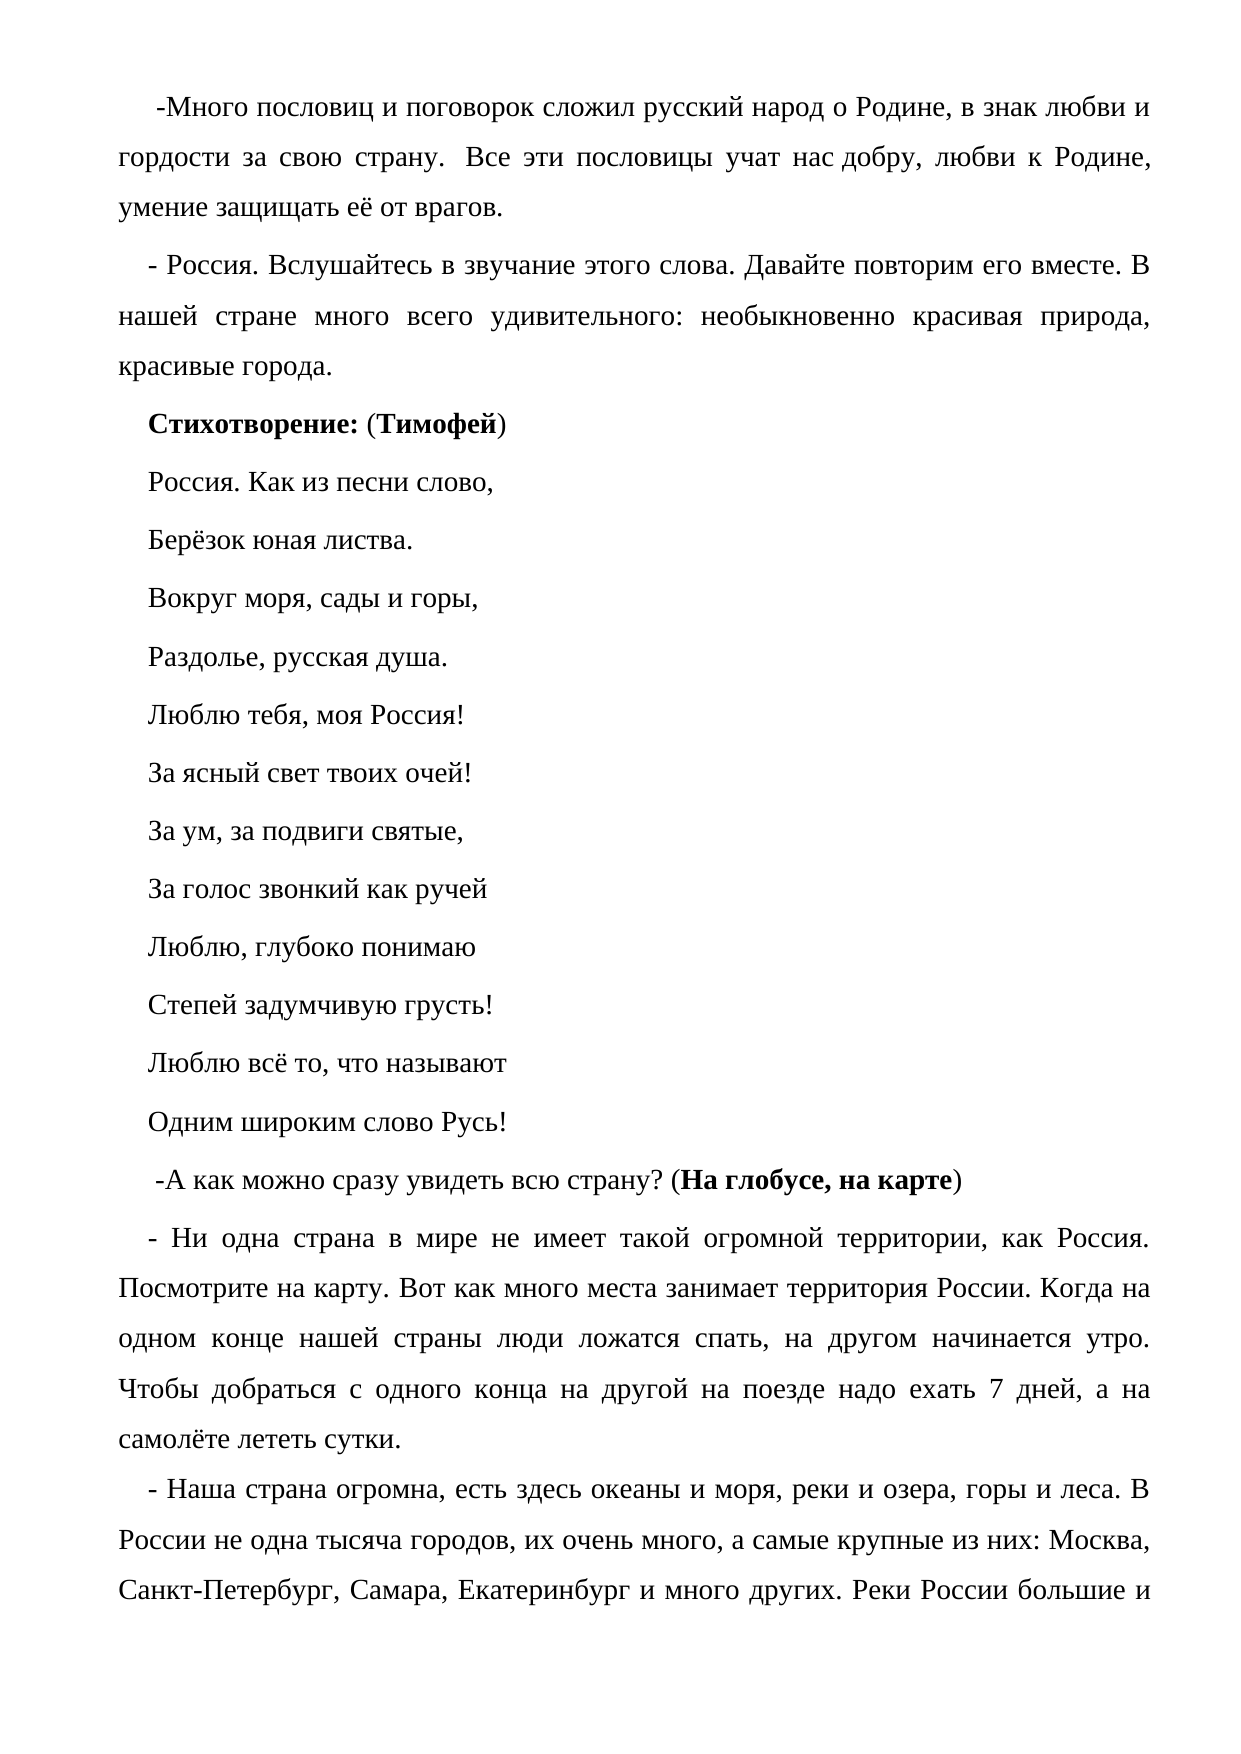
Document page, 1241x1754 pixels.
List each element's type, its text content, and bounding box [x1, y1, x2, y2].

text Вокруг моря, сады и горы, [118, 581, 1152, 614]
text За голос звонкий как ручей [118, 871, 1152, 905]
text Берёзок юная листва. [118, 522, 1152, 556]
text За ясный свет твоих очей! [118, 755, 1152, 788]
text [118, 1471, 1152, 1606]
text Раздолье, русская душа. [118, 639, 1152, 672]
text Люблю всё то, что называют [118, 1046, 1152, 1079]
text Одним широким слово Русь! [118, 1104, 1152, 1137]
text Стихотворение: (Тимофей) [118, 406, 1152, 440]
text -Много пословиц и поговорок сложил русский народ о Родине, в знак любви и гордости за свою страну. Все эти пословицы учат нас добру, любви к Родине, умение защищать её от врагов. [118, 89, 1152, 223]
text - Россия. Вслушайтесь в звучание этого слова. Давайте повторим его вместе. В нашей стране много всего удивительного: необыкновенно красивая природа, красивые города. [118, 247, 1152, 382]
text Люблю тебя, моя Россия! [118, 697, 1152, 730]
text - Ни одна страна в мире не имеет такой огромной территории, как Россия. Посмотрите на карту. Вот как много места занимает территория России. Когда на одном конце нашей страны люди ложатся спать, на другом начинается утро. Чтобы добраться с одного конца на другой на поезде надо ехать 7 дней, а на самолёте лететь сутки. [118, 1220, 1152, 1455]
text Россия. Как из песни слово, [118, 464, 1152, 498]
text Люблю, глубоко понимаю [118, 929, 1152, 963]
text Степей задумчивую грусть! [118, 987, 1152, 1021]
text -А как можно сразу увидеть всю страну? (На глобусе, на карте) [118, 1162, 1152, 1195]
text За ум, за подвиги святые, [118, 813, 1152, 847]
